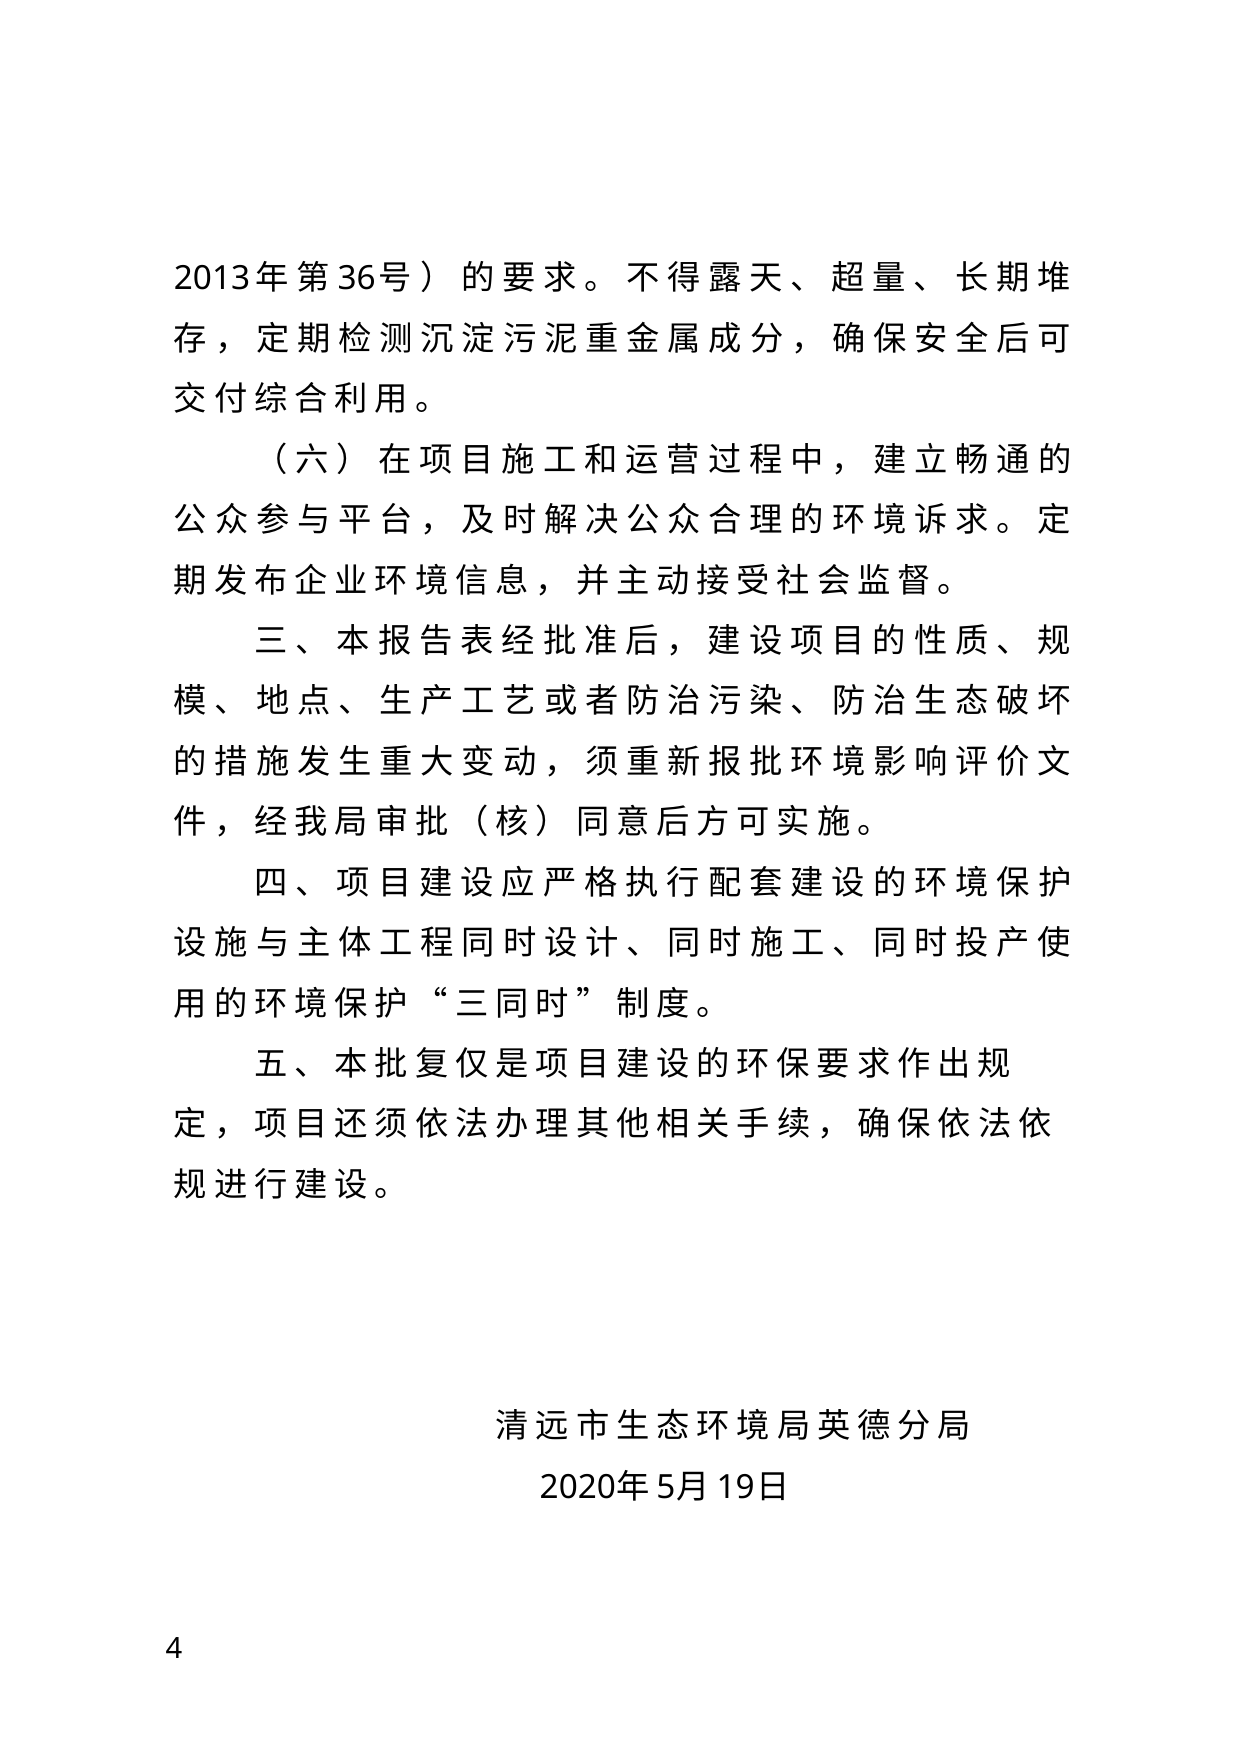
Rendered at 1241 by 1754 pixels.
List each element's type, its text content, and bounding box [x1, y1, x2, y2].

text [174, 245, 1078, 426]
text 四、项目建设应严格执行配套建设的环境保护设施与主体工程同时设计、同时施工、同时投产使用的环境保护“三同时”制度。 [174, 849, 1078, 1031]
text 2020年5月19日 [174, 1453, 1078, 1514]
text 清远市生态环境局英德分局 [174, 1393, 1078, 1453]
text 三、本报告表经批准后，建设项目的性质、规模、地点、生产工艺或者防治污染、防治生态破坏的措施发生重大变动，须重新报批环境影响评价文件，经我局审批（核）同意后方可实施。 [174, 608, 1078, 849]
text 五、本批复仅是项目建设的环保要求作出规定，项目还须依法办理其他相关手续，确保依法依规进行建设。 [174, 1031, 1078, 1212]
text （六）在项目施工和运营过程中，建立畅通的公众参与平台，及时解决公众合理的环境诉求。定期发布企业环境信息，并主动接受社会监督。 [174, 426, 1078, 608]
